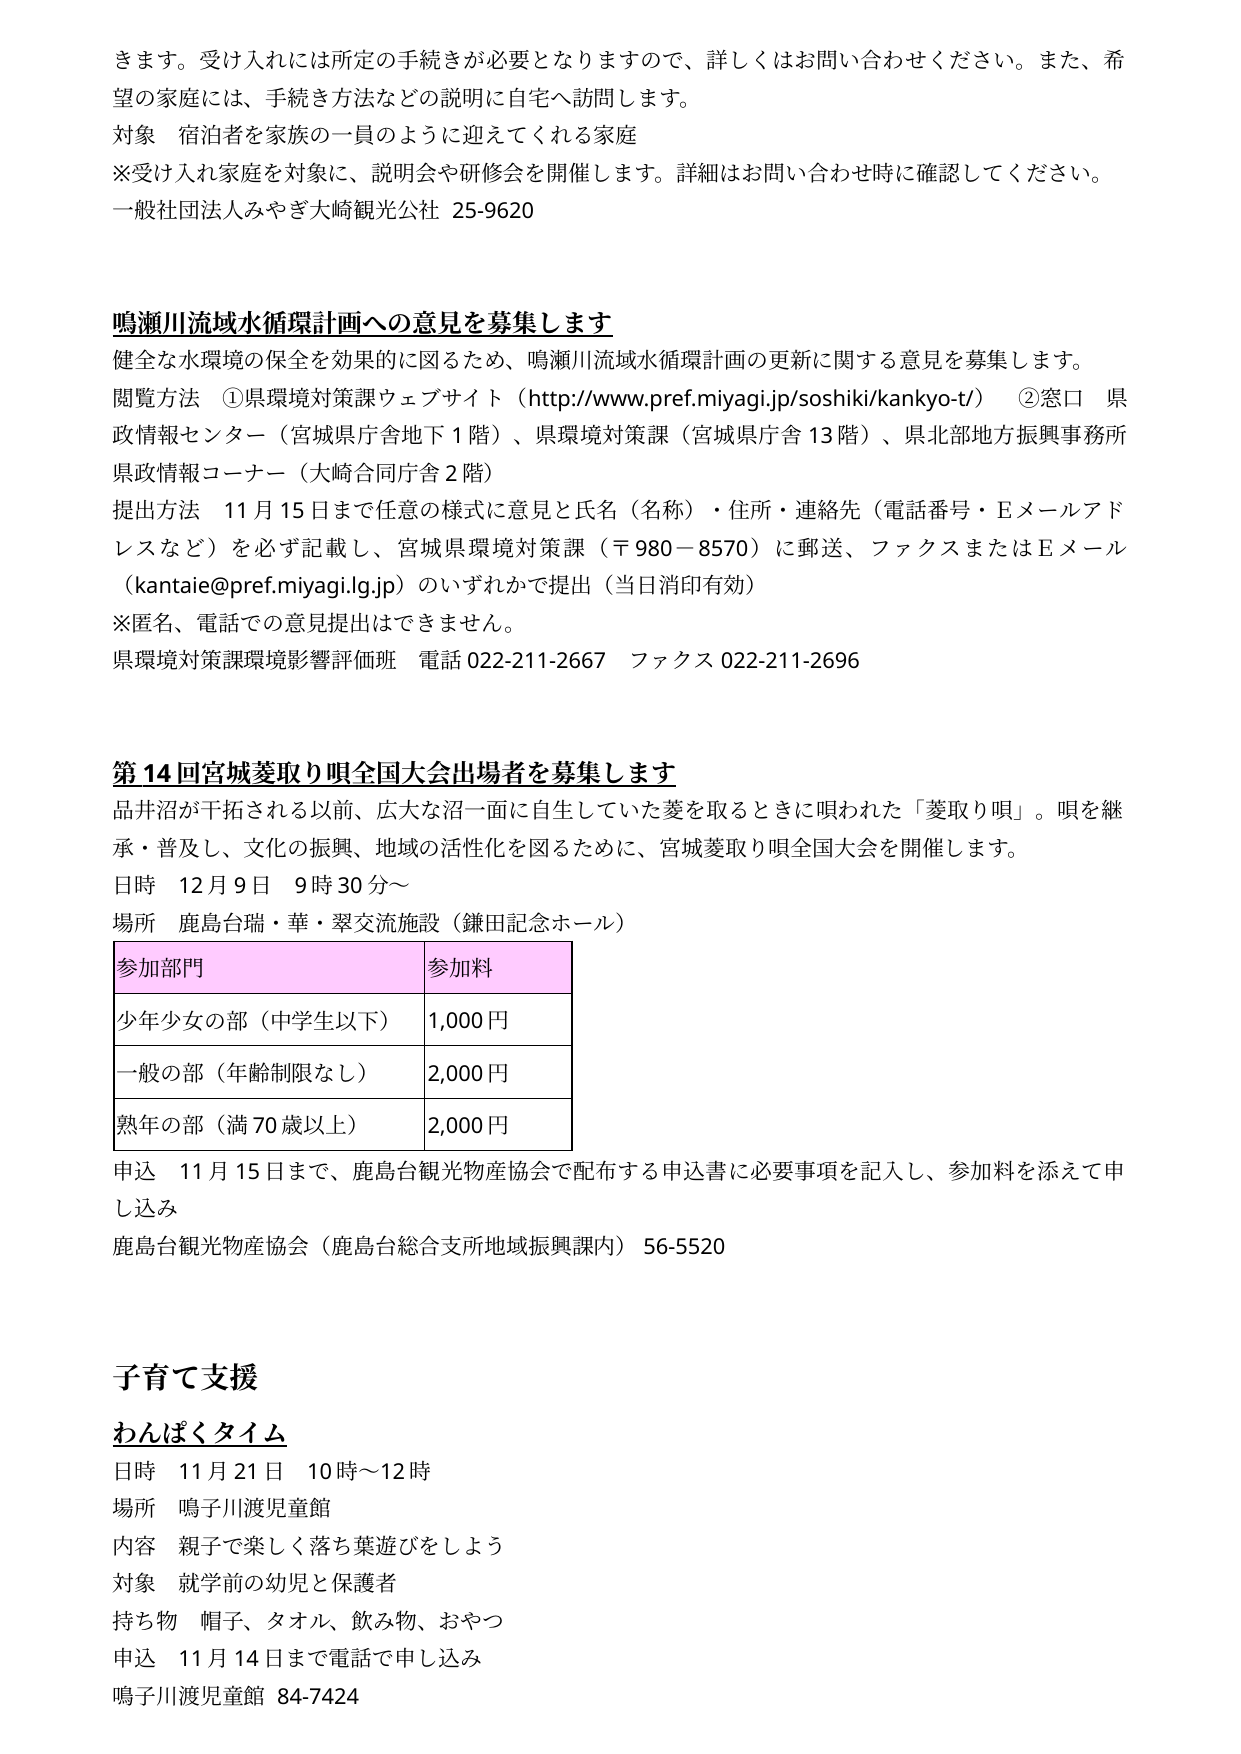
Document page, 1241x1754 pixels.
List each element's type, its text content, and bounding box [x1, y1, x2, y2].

table_cell 少年少女の部（中学生以下） [115, 994, 424, 1045]
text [112, 41, 1128, 116]
table_cell 一般の部（年齢制限なし） [115, 1046, 424, 1098]
text 持ち物 帽子、タオル、飲み物、おやつ [112, 1601, 1128, 1638]
text 県環境対策課環境影響評価班 電話022-211-2667 ファクス 022-211-2696 [112, 641, 1128, 678]
text 場所 鳴子川渡児童館 [112, 1488, 1128, 1526]
table_cell 2,000円 [425, 1046, 571, 1098]
table_cell 1,000円 [425, 994, 571, 1045]
text 申込 11月15日まで、鹿島台観光物産協会で配布する申込書に必要事項を記入し、参加料を添えて申し込み [112, 1151, 1128, 1226]
text 内容 親子で楽しく落ち葉遊びをしよう [112, 1526, 1128, 1563]
text 対象 宿泊者を家族の一員のように迎えてくれる家庭 [112, 116, 1128, 153]
text 閲覧方法 ①県環境対策課ウェブサイト（http://www.pref.miyagi.jp/soshiki/kankyo-t/） ②窓口 県政情報センター（宮城県庁舎地下1階）、県環境対策課（宮城県庁舎13階）、県北部地方振興事務所県政情報コーナー（大崎合同庁舎2階） [112, 378, 1128, 491]
text ※受け入れ家庭を対象に、説明会や研修会を開催します。詳細はお問い合わせ時に確認してください。 [112, 153, 1128, 191]
text 鳴瀬川流域水循環計画への意見を募集します [112, 303, 1128, 341]
text 申込 11月14日まで電話で申し込み [112, 1638, 1128, 1676]
text 第14回宮城菱取り唄全国大会出場者を募集します [112, 753, 1128, 791]
text 日時 11月21日 10時～12時 [112, 1451, 1128, 1488]
text 提出方法 11月15日まで任意の様式に意見と氏名（名称）・住所・連絡先（電話番号・Ｅメールアドレスなど）を必ず記載し、宮城県環境対策課（〒980－8570）に郵送、ファクスまたはＥメール（kantaie@pref.miyagi.lg.jp）のいずれかで提出（当日消印有効） [112, 491, 1128, 603]
text 鹿島台観光物産協会（鹿島台総合支所地域振興課内） 56-5520 [112, 1226, 1128, 1263]
text 鳴子川渡児童館 84-7424 [112, 1676, 1128, 1713]
table_cell 熟年の部（満70歳以上） [115, 1099, 424, 1150]
text ※匿名、電話での意見提出はできません。 [112, 603, 1128, 641]
text 子育て支援 [112, 1338, 1128, 1413]
text わんぱくタイム [112, 1413, 1128, 1451]
text 日時 12月9日 9時30分～ [112, 866, 1128, 903]
text 健全な水環境の保全を効果的に図るため、鳴瀬川流域水循環計画の更新に関する意見を募集します。 [112, 341, 1128, 378]
table_header 参加料 [425, 942, 571, 993]
table_cell 2,000円 [425, 1099, 571, 1150]
text 一般社団法人みやぎ大崎観光公社 25-9620 [112, 191, 1128, 228]
table_header 参加部門 [115, 942, 424, 993]
text 対象 就学前の幼児と保護者 [112, 1563, 1128, 1601]
text 場所 鹿島台瑞・華・翠交流施設（鎌田記念ホール） [112, 903, 1128, 941]
text 品井沼が干拓される以前、広大な沼一面に自生していた菱を取るときに唄われた「菱取り唄」。唄を継承・普及し、文化の振興、地域の活性化を図るために、宮城菱取り唄全国大会を開催します。 [112, 791, 1128, 866]
